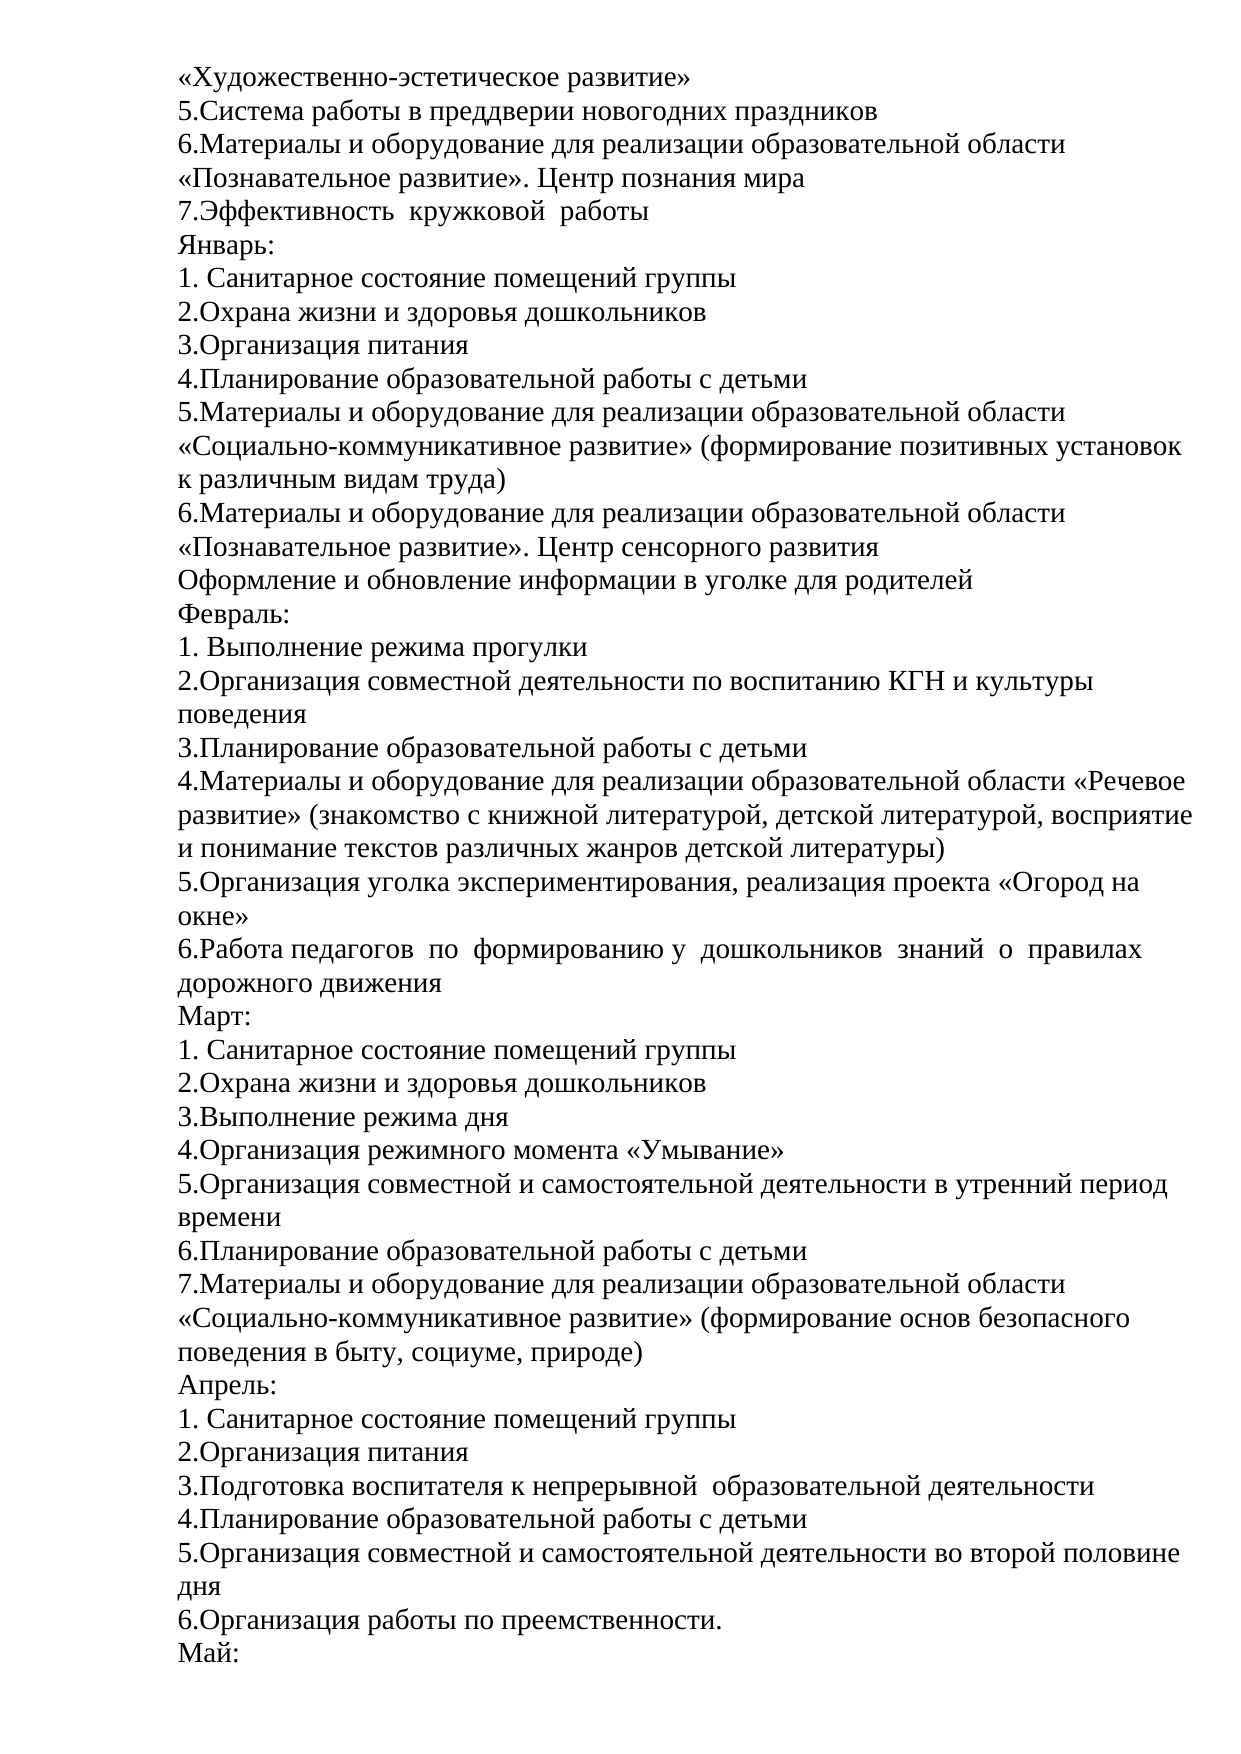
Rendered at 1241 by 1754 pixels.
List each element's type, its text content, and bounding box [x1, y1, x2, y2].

text 3.Организация питания [177, 327, 1196, 361]
text 5.Материалы и оборудование для реализации образовательной области «Социально-коммуникативное развитие» (формирование позитивных установок к различным видам труда) [177, 394, 1196, 495]
text 1. Санитарное состояние помещений группы [177, 260, 1196, 294]
text 2.Организация питания [177, 1434, 1196, 1468]
text Май: [177, 1636, 1196, 1669]
text 7.Эффективность кружковой работы [177, 193, 1196, 227]
text 4.Планирование образовательной работы с детьми [177, 361, 1196, 394]
text Февраль: [177, 596, 1196, 629]
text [177, 59, 1196, 93]
text 3.Выполнение режима дня [177, 1099, 1196, 1132]
text 3.Подготовка воспитателя к непрерывной образовательной деятельности [177, 1468, 1196, 1501]
text 1. Санитарное состояние помещений группы [177, 1401, 1196, 1434]
text 5.Организация совместной и самостоятельной деятельности в утренний период времени [177, 1166, 1196, 1233]
text 5.Организация совместной и самостоятельной деятельности во второй половине дня [177, 1535, 1196, 1602]
text 6.Организация работы по преемственности. [177, 1602, 1196, 1636]
text 4.Организация режимного момента «Умывание» [177, 1132, 1196, 1166]
text 6.Планирование образовательной работы с детьми [177, 1233, 1196, 1267]
text 6.Материалы и оборудование для реализации образовательной области «Познавательное развитие». Центр сенсорного развития [177, 495, 1196, 562]
text Апрель: [177, 1367, 1196, 1401]
text 2.Охрана жизни и здоровья дошкольников [177, 1065, 1196, 1099]
text 1. Санитарное состояние помещений группы [177, 1032, 1196, 1065]
text 6.Материалы и оборудование для реализации образовательной области «Познавательное развитие». Центр познания мира [177, 126, 1196, 193]
text 2.Охрана жизни и здоровья дошкольников [177, 294, 1196, 327]
text 5.Организация уголка экспериментирования, реализация проекта «Огород на окне» [177, 864, 1196, 931]
text 4.Материалы и оборудование для реализации образовательной области «Речевое развитие» (знакомство с книжной литературой, детской литературой, восприятие и понимание текстов различных жанров детской литературы) [177, 763, 1196, 864]
text 5.Система работы в преддверии новогодних праздников [177, 93, 1196, 126]
text 4.Планирование образовательной работы с детьми [177, 1501, 1196, 1535]
text 7.Материалы и оборудование для реализации образовательной области «Социально-коммуникативное развитие» (формирование основ безопасного поведения в быту, социуме, природе) [177, 1267, 1196, 1367]
text 2.Организация совместной деятельности по воспитанию КГН и культуры поведения [177, 663, 1196, 730]
text 6.Работа педагогов по формированию у дошкольников знаний о правилах дорожного движения [177, 931, 1196, 998]
text Март: [177, 998, 1196, 1032]
text 1. Выполнение режима прогулки [177, 629, 1196, 663]
text Оформление и обновление информации в уголке для родителей [177, 562, 1196, 596]
text 3.Планирование образовательной работы с детьми [177, 730, 1196, 763]
text Январь: [177, 227, 1196, 260]
